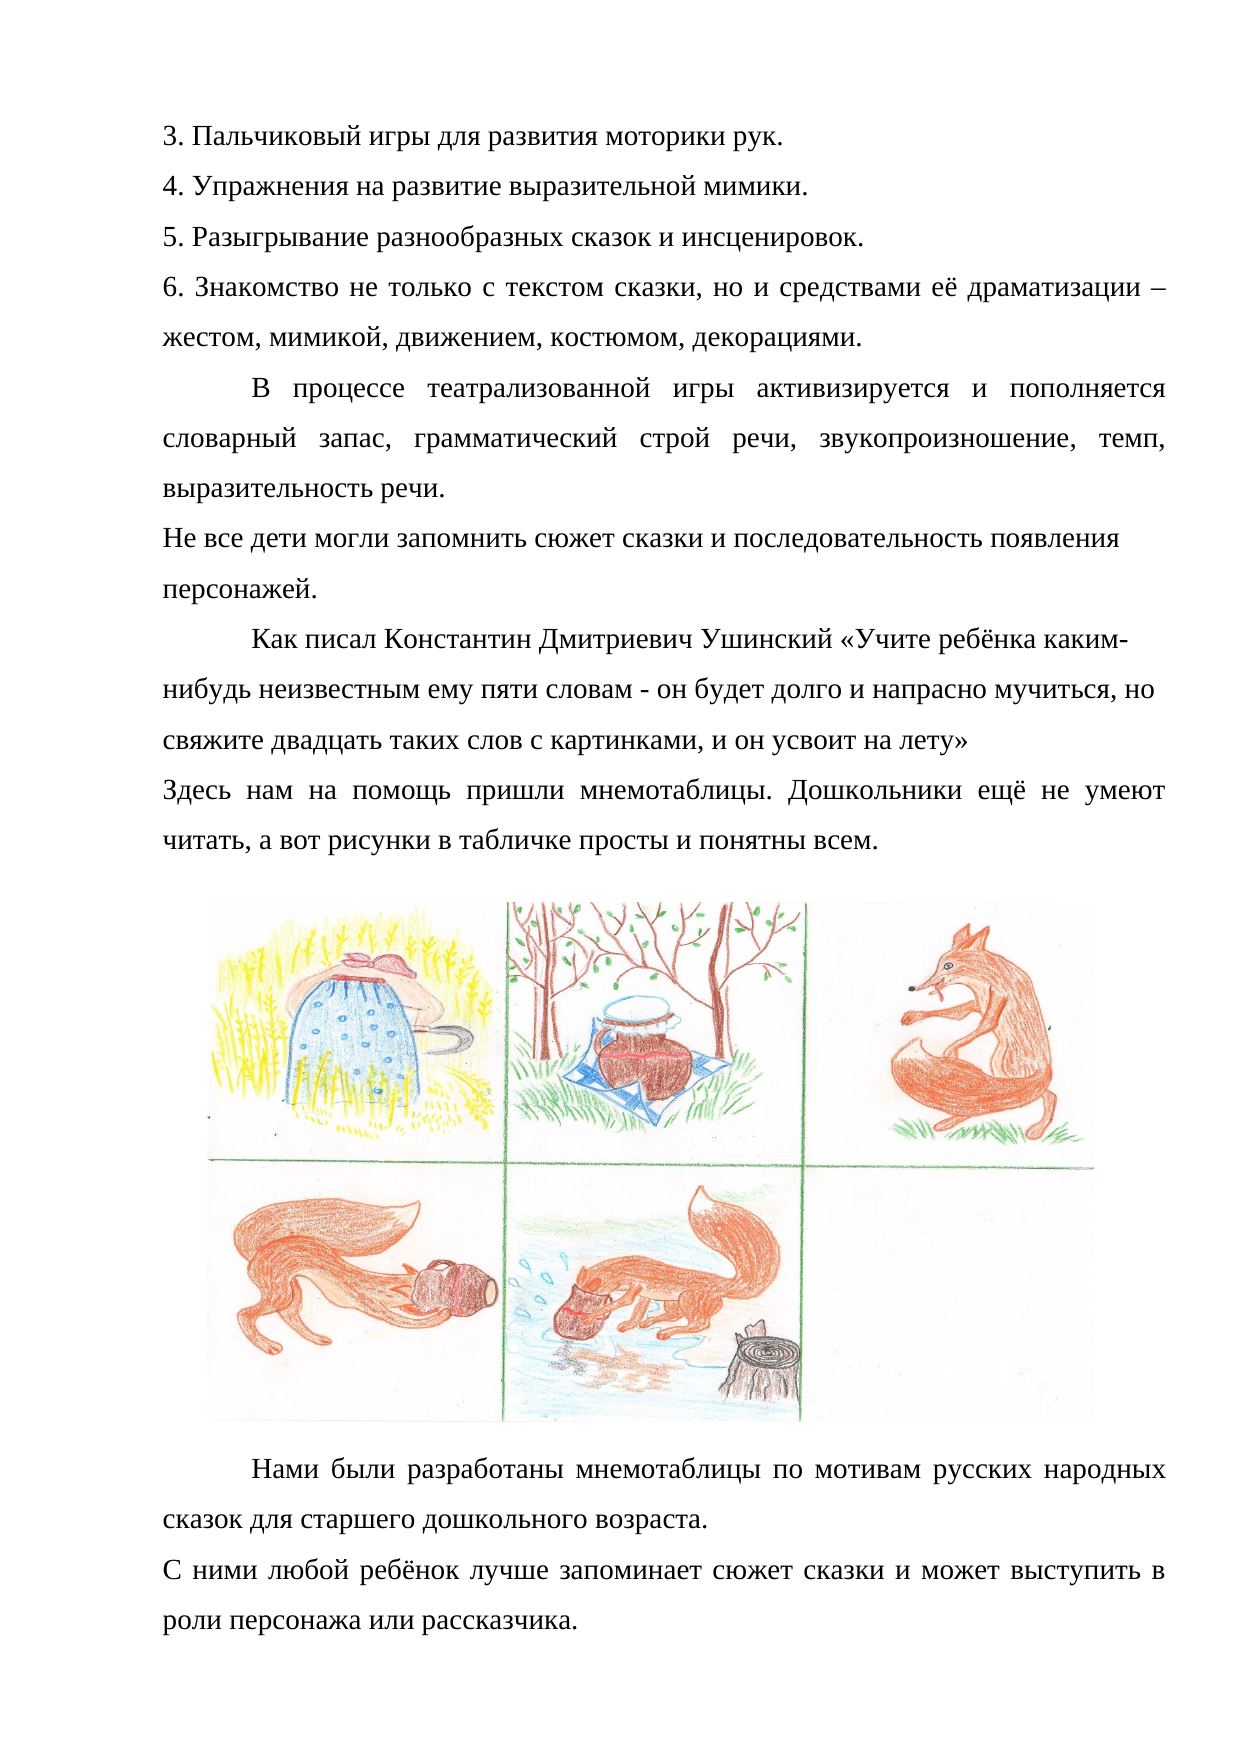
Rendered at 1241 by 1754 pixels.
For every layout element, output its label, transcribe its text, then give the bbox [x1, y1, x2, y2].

text Не все дети могли запомнить сюжет сказки и последовательность появления персонажей. [162, 521, 1167, 604]
text В процессе театрализованной игры активизируется и пополняется словарный запас, грамматический строй речи, звукопроизношение, темп, выразительность речи. [162, 370, 1167, 504]
text 4. Упражнения на развитие выразительной мимики. [162, 168, 1167, 202]
text Как писал Константин Дмитриевич Ушинский «Учите ребёнка каким-нибудь неизвестным ему пяти словам - он будет долго и напрасно мучиться, но свяжите двадцать таких слов с картинками, и он усвоит на лету» [162, 621, 1167, 755]
text 5. Разыгрывание разнообразных сказок и инсценировок. [162, 219, 1167, 252]
picture [206, 902, 1095, 1422]
text С ними любой ребёнок лучше запоминает сюжет сказки и может выступить в роли персонажа или рассказчика. [162, 1552, 1167, 1636]
text Здесь нам на помощь пришли мнемотаблицы. Дошкольники ещё не умеют читать, а вот рисунки в табличке просты и понятны всем. [162, 772, 1167, 856]
text 6. Знакомство не только с текстом сказки, но и средствами её драматизации – жестом, мимикой, движением, костюмом, декорациями. [162, 269, 1167, 353]
text 3. Пальчиковый игры для развития моторики рук. [162, 118, 1167, 152]
text Нами были разработаны мнемотаблицы по мотивам русских народных сказок для старшего дошкольного возраста. [162, 1451, 1167, 1535]
